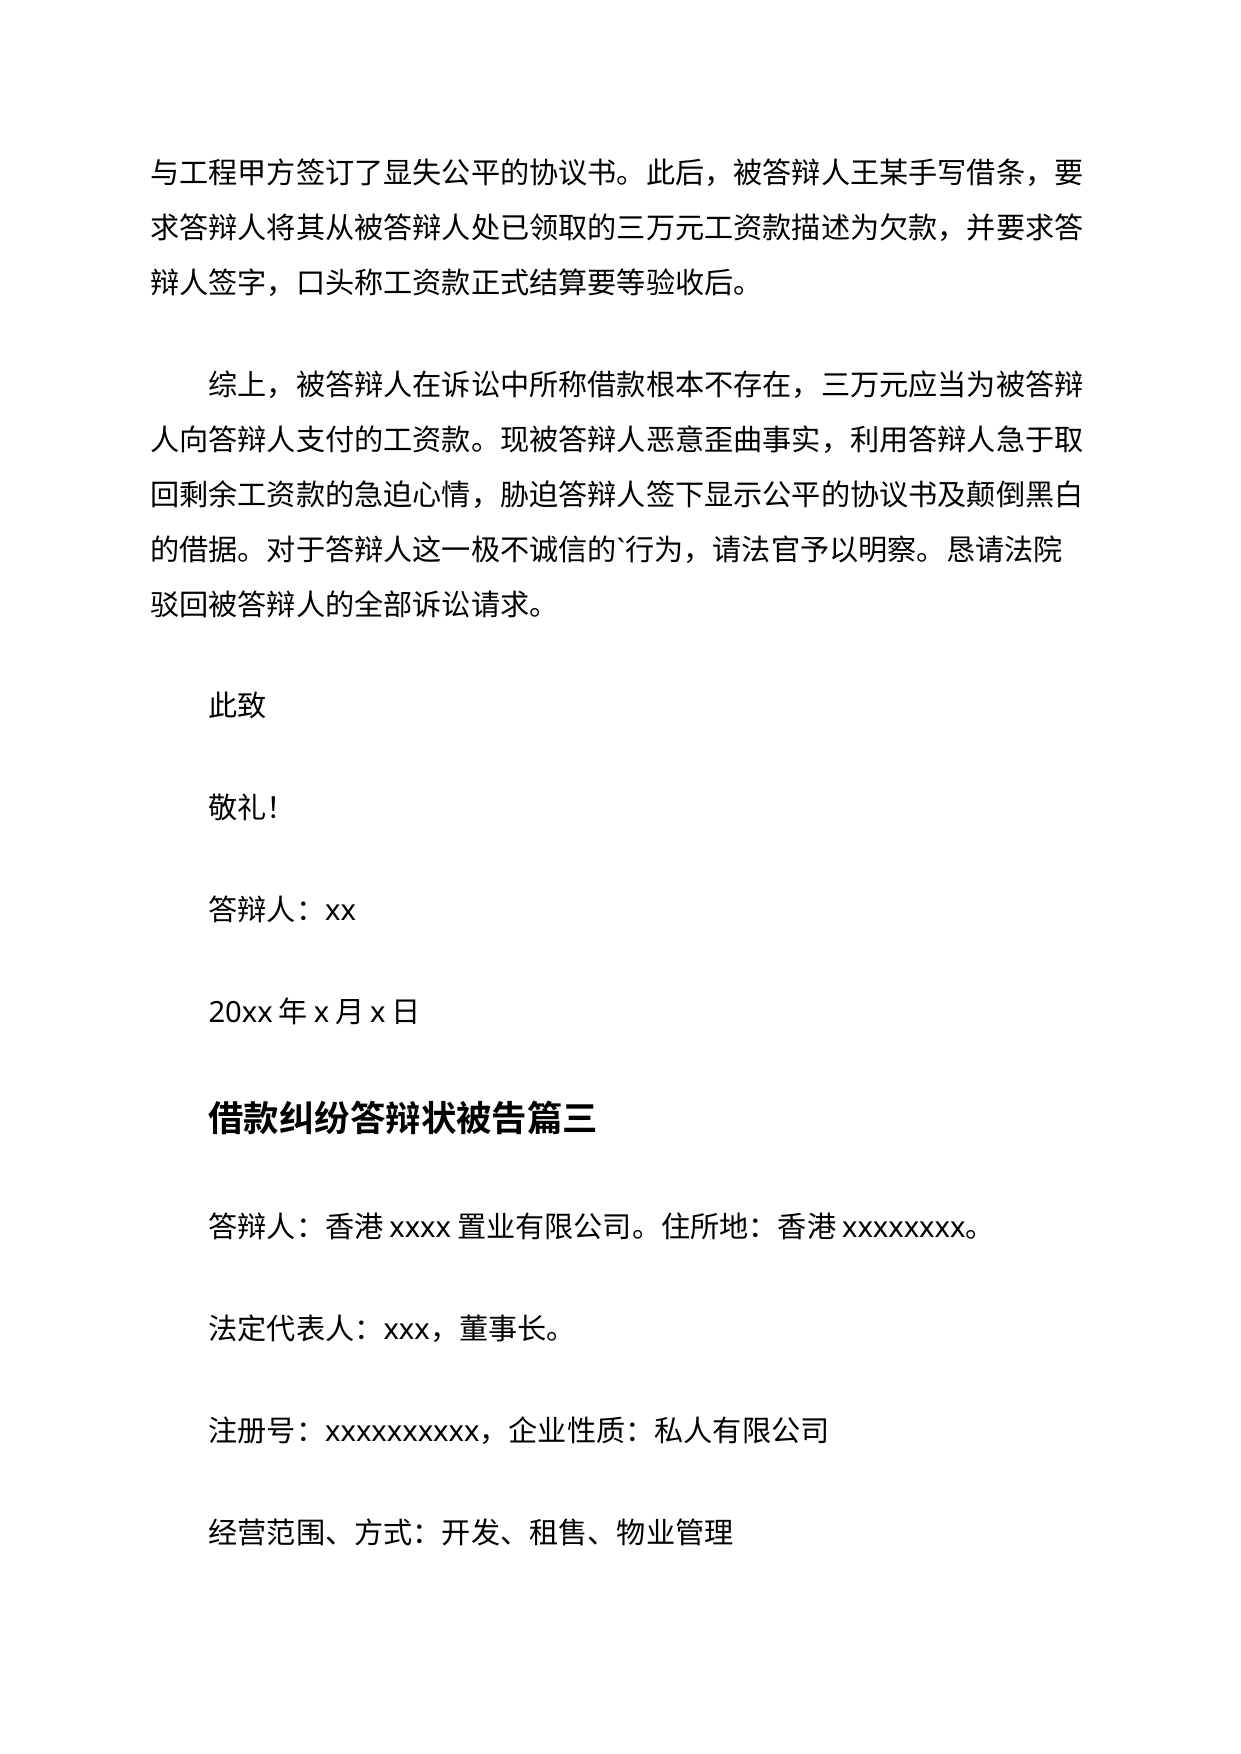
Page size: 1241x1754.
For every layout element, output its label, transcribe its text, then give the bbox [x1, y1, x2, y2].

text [150, 150, 1090, 302]
text 敬礼！ [150, 785, 1090, 827]
text 此致 [150, 683, 1090, 725]
text 经营范围、方式：开发、租售、物业管理 [150, 1510, 1090, 1552]
text 答辩人：香港xxxx置业有限公司。住所地：香港xxxxxxxx。 [150, 1204, 1090, 1246]
text 20xx年x月x日 [150, 988, 1090, 1031]
text 借款纠纷答辩状被告篇三 [150, 1091, 1090, 1142]
text 法定代表人：xxx，董事长。 [150, 1306, 1090, 1348]
text 注册号：xxxxxxxxxx，企业性质：私人有限公司 [150, 1408, 1090, 1450]
text 综上，被答辩人在诉讼中所称借款根本不存在，三万元应当为被答辩人向答辩人支付的工资款。现被答辩人恶意歪曲事实，利用答辩人急于取回剩余工资款的急迫心情，胁迫答辩人签下显示公平的协议书及颠倒黑白的借据。对于答辩人这一极不诚信的`行为，请法官予以明察。恳请法院驳回被答辩人的全部诉讼请求。 [150, 362, 1090, 623]
text 答辩人：xx [150, 887, 1090, 929]
